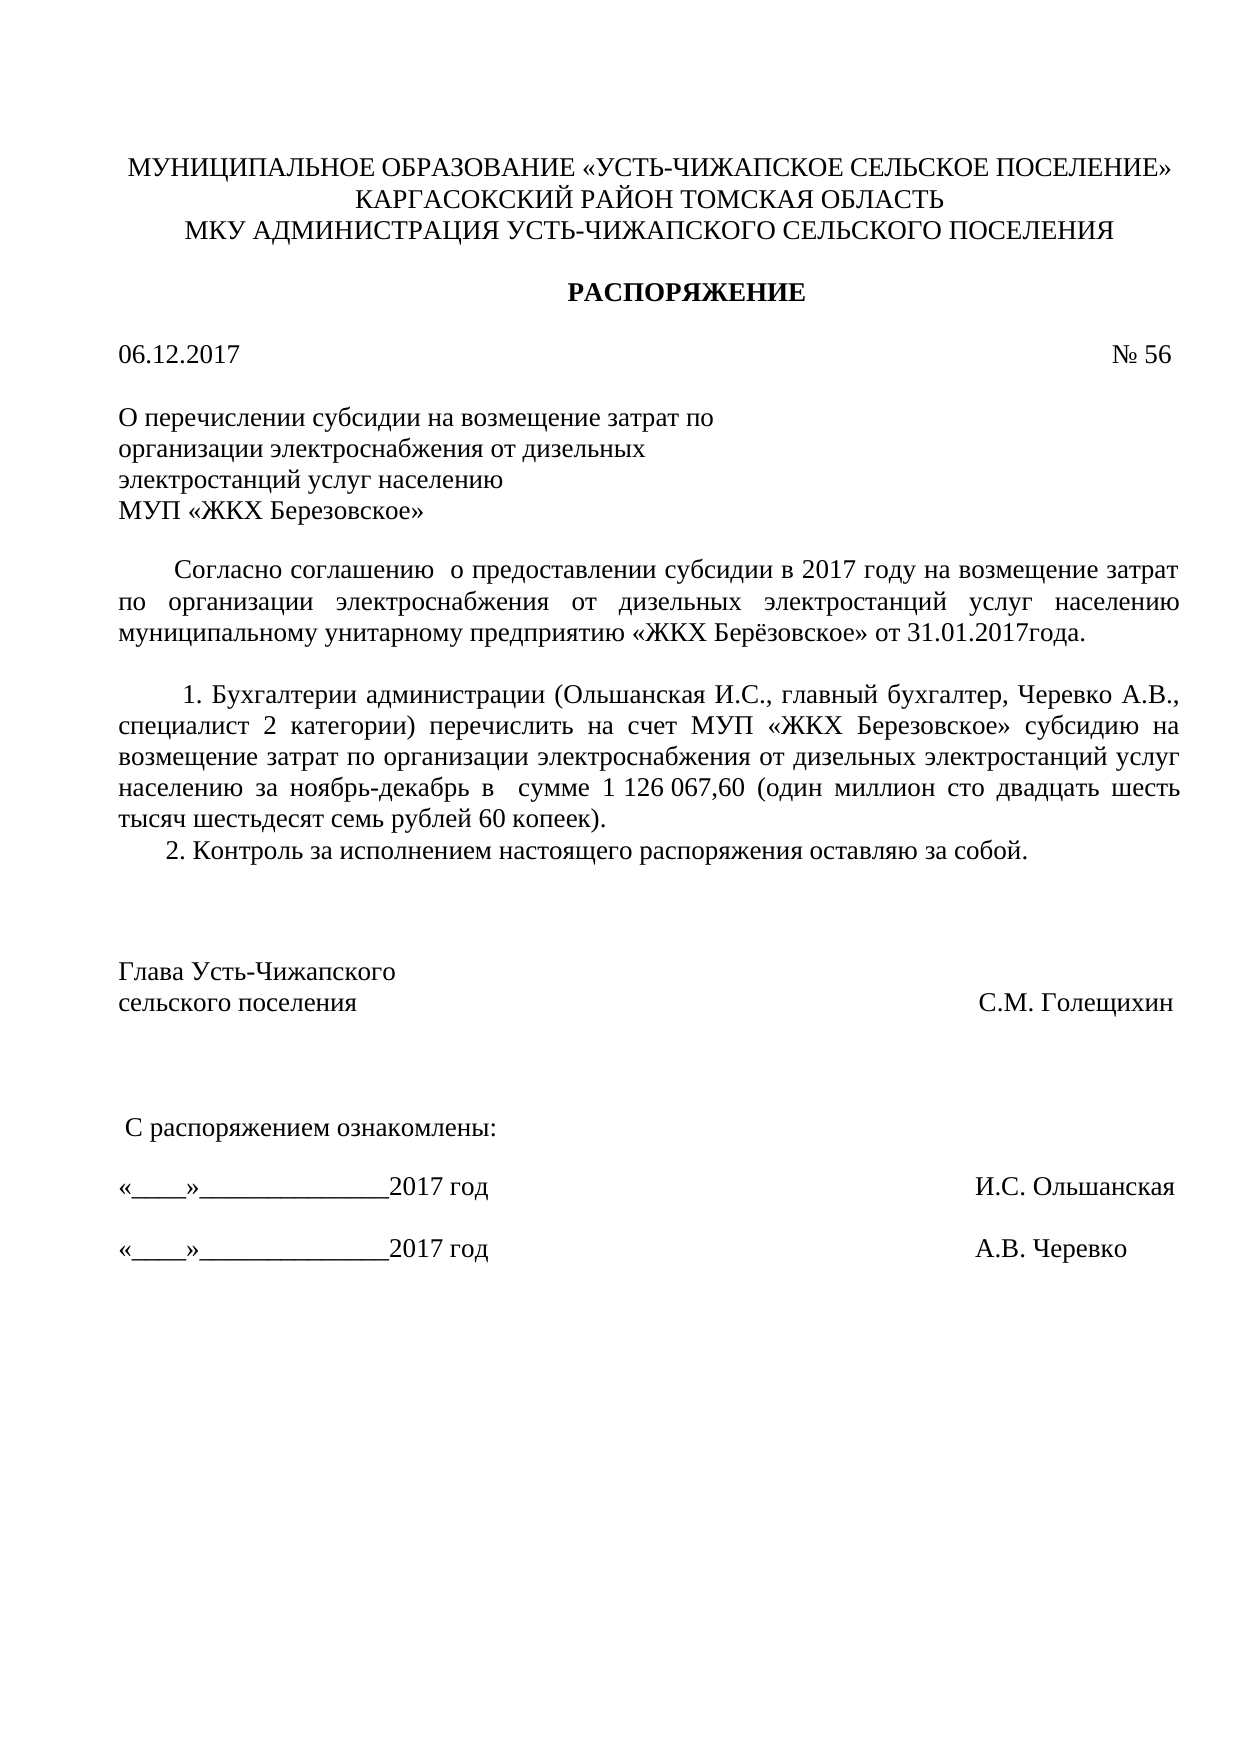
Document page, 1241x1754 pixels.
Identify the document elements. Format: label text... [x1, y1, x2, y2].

text 2. Контроль за исполнением настоящего распоряжения оставляю за собой. [118, 834, 1181, 865]
text МУП «ЖКХ Березовское» [118, 494, 769, 525]
text сельского поселения С.М. Голещихин [118, 986, 1181, 1017]
text О перечислении субсидии на возмещение затрат по организации электроснабжения от дизельных электростанций услуг населению [118, 401, 769, 494]
text МКУ АДМИНИСТРАЦИЯ УСТЬ-ЧИЖАПСКОГО СЕЛЬСКОГО ПОСЕЛЕНИЯ [118, 214, 1181, 245]
text Согласно соглашению о предоставлении субсидии в 2017 году на возмещение затрат по организации электроснабжения от дизельных электростанций услуг населению муниципальному унитарному предприятию «ЖКХ Берёзовское» от 31.01.2017года. [118, 553, 1181, 647]
text С распоряжением ознакомлены: [118, 1111, 1181, 1142]
text КАРГАСОКСКИЙ РАЙОН ТОМСКАЯ ОБЛАСТЬ [118, 183, 1181, 214]
text «____»______________2017 год А.В. Черевко [118, 1232, 1181, 1263]
text МУНИЦИПАЛЬНОЕ ОБРАЗОВАНИЕ «УСТЬ-ЧИЖАПСКОЕ СЕЛЬСКОЕ ПОСЕЛЕНИЕ» [118, 149, 1181, 183]
text 06.12.2017 № 56 [118, 338, 1181, 370]
text «____»______________2017 год И.С. Ольшанская [118, 1170, 1181, 1201]
text Глава Усть-Чижапского [118, 955, 1181, 986]
text 1. Бухгалтерии администрации (Ольшанская И.С., главный бухгалтер, Черевко А.В., специалист 2 категории) перечислить на счет МУП «ЖКХ Березовское» субсидию на возмещение затрат по организации электроснабжения от дизельных электростанций услуг населению за ноябрь-декабрь в сумме 1 126 067,60 (один миллион сто двадцать шесть тысяч шестьдесят семь рублей 60 копеек). [118, 678, 1181, 834]
text РАСПОРЯЖЕНИЕ [118, 276, 1181, 307]
